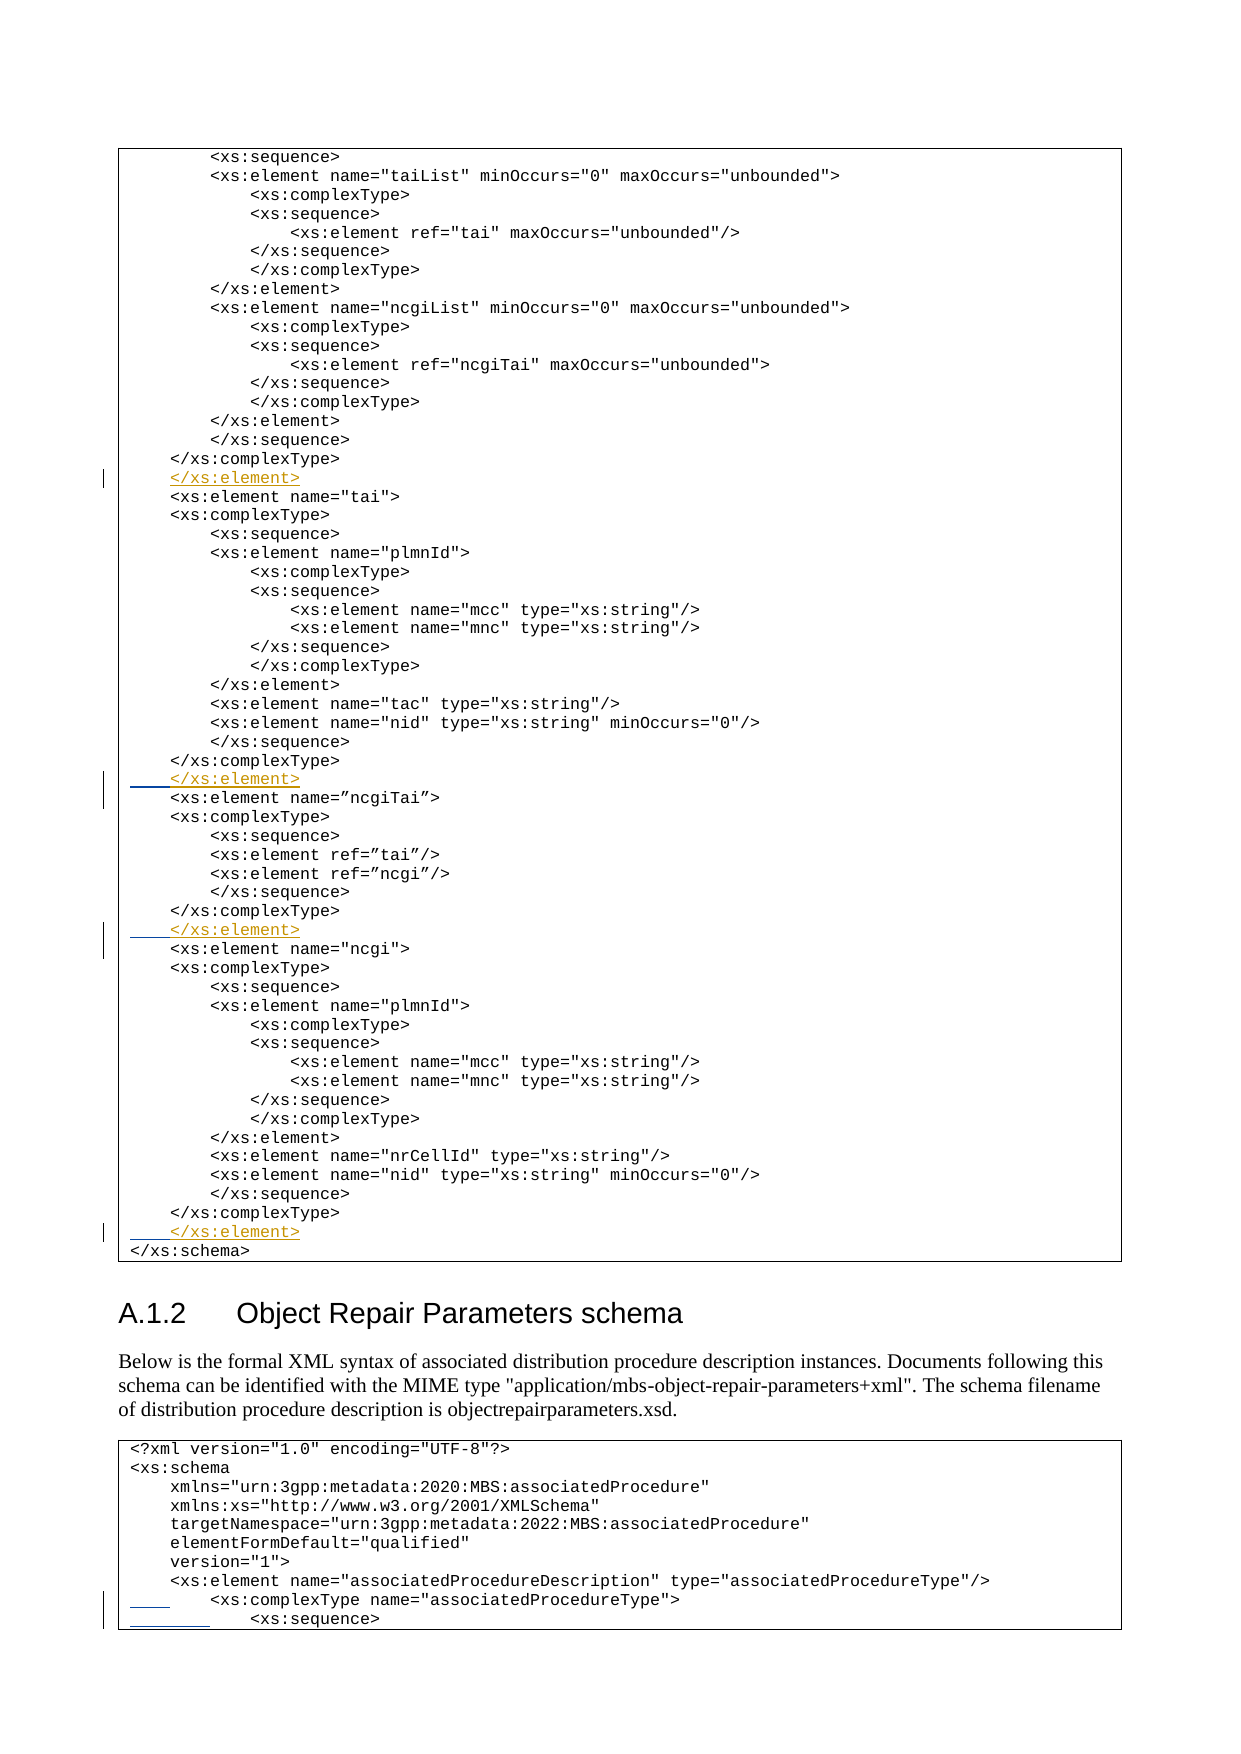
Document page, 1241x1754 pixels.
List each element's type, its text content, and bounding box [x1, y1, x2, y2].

subtitle A.1.2 Object Repair Parameters schema [118, 1296, 1122, 1330]
text Below is the formal XML syntax of associated distribution procedure description instances. Documents following this schema can be identified with the MIME type "application/mbs-object-repair-parameters+xml". The schema filename of distribution procedure description is objectrepairparameters.xsd. [118, 1348, 1122, 1421]
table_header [119, 149, 1121, 1261]
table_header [119, 1441, 1121, 1629]
